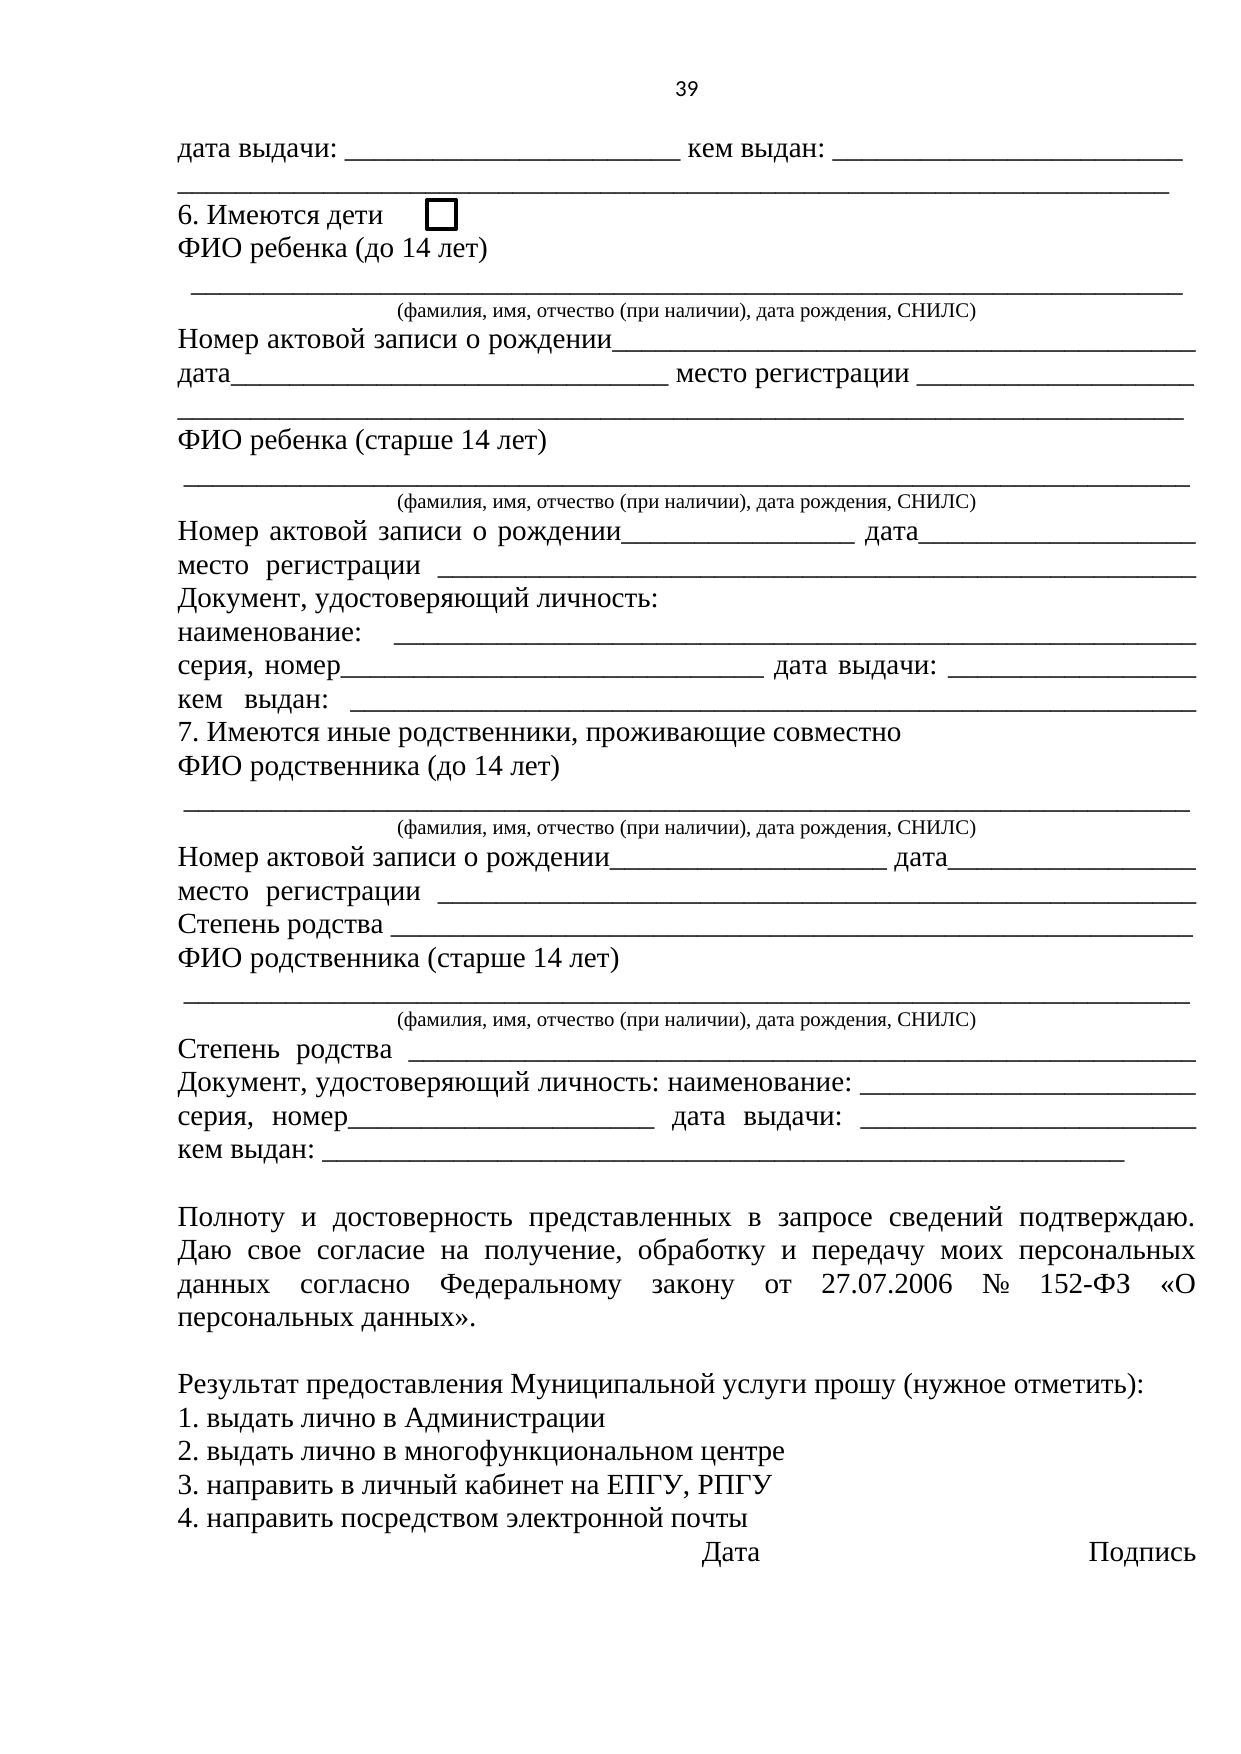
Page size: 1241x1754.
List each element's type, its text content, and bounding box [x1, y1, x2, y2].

text Степень родства ______________________________________________________ Документ, удостоверяющий личность: наименование: _______________________ серия, номер_____________________ дата выдачи: _______________________ кем выдан: _______________________________________________________ [177, 1031, 1196, 1165]
text 1. выдать лично в Администрации [177, 1400, 1196, 1433]
text Результат предоставления Муниципальной услуги прошу (нужное отметить): [177, 1366, 1196, 1400]
text Номер актовой записи о рождении________________________________________ дата______________________________ место регистрации ___________________ [177, 322, 1196, 389]
text Полноту и достоверность представленных в запросе сведений подтверждаю. Даю свое согласие на получение, обработку и передачу моих персональных данных согласно Федеральному закону от 27.07.2006 № 152-ФЗ «О персональных данных». [177, 1199, 1196, 1333]
text _____________________________________________________________________ (фамилия, имя, отчество (при наличии), дата рождения, СНИЛС) [177, 456, 1196, 513]
text дата выдачи: _______________________ кем выдан: ________________________ [177, 130, 1196, 163]
text наименование: _______________________________________________________ серия, номер_____________________________ дата выдачи: _________________ кем выдан: __________________________________________________________ 7. Имеются иные родственники, проживающие совместно [177, 614, 1196, 748]
text ФИО ребенка (до 14 лет) [177, 230, 1196, 264]
text _____________________________________________________________________ (фамилия, имя, отчество (при наличии), дата рождения, СНИЛС) [177, 782, 1196, 839]
text Дата Подпись [177, 1534, 1196, 1568]
text _____________________________________________________________________ (фамилия, имя, отчество (при наличии), дата рождения, СНИЛС) [177, 973, 1196, 1031]
text Номер актовой записи о рождении___________________ дата_________________ место регистрации ____________________________________________________ Степень родства _______________________________________________________ [177, 839, 1196, 940]
text 3. направить в личный кабинет на ЕПГУ, РПГУ [177, 1467, 1196, 1501]
text 4. направить посредством электронной почты [177, 1501, 1196, 1534]
text ФИО родственника (старше 14 лет) [177, 940, 1196, 973]
text ____________________________________________________________________ 6. Имеются дети [177, 163, 1196, 230]
text ____________________________________________________________________ (фамилия, имя, отчество (при наличии), дата рождения, СНИЛС) [177, 264, 1196, 322]
text _____________________________________________________________________ ФИО ребенка (старше 14 лет) [177, 389, 1196, 456]
text 2. выдать лично в многофункциональном центре [177, 1433, 1196, 1467]
text ФИО родственника (до 14 лет) [177, 748, 1196, 782]
text Номер актовой записи о рождении________________ дата___________________ место регистрации ____________________________________________________ Документ, удостоверяющий личность: [177, 513, 1196, 614]
